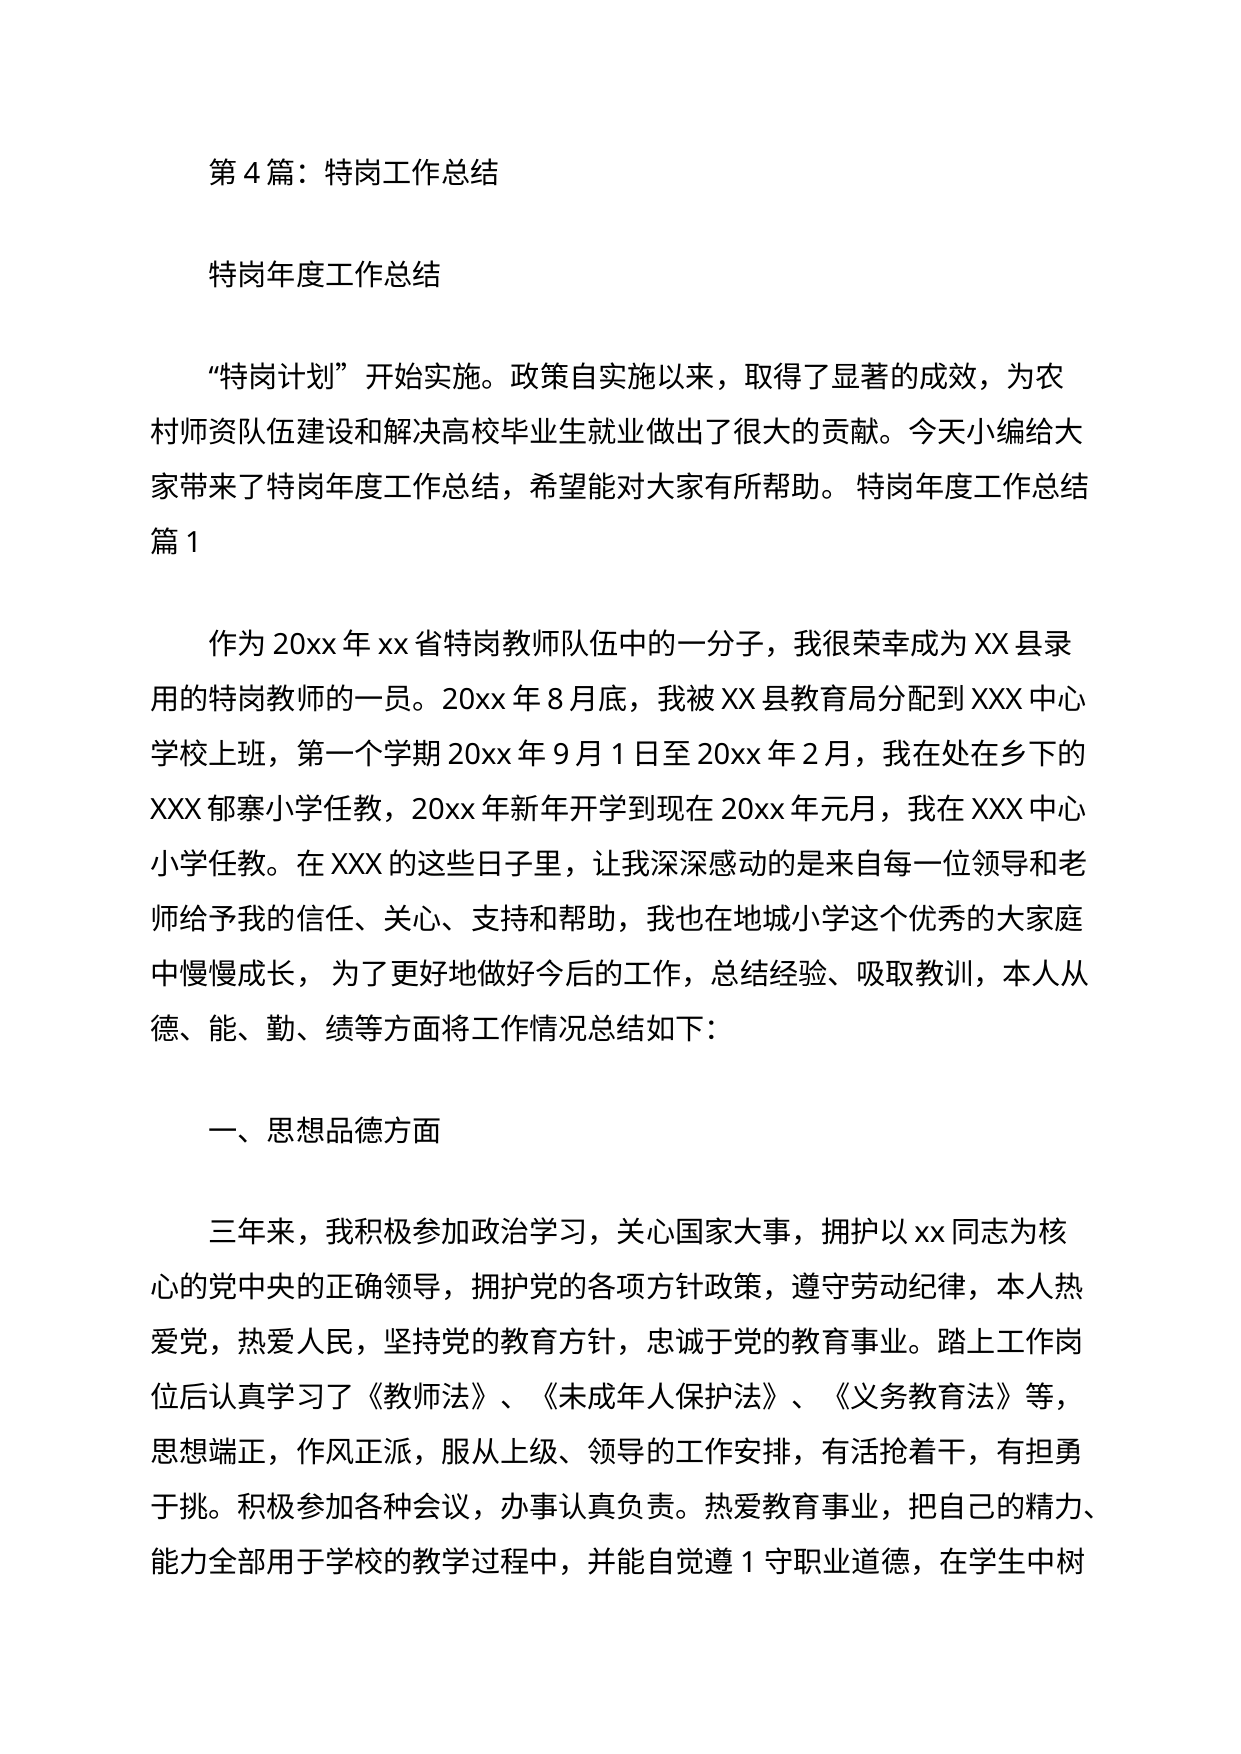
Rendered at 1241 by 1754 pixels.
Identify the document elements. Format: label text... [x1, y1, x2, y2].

text “特岗计划”开始实施。政策自实施以来，取得了显著的成效，为农村师资队伍建设和解决高校毕业生就业做出了很大的贡献。今天小编给大家带来了特岗年度工作总结，希望能对大家有所帮助。 特岗年度工作总结篇1 [150, 354, 1090, 561]
text 一、思想品德方面 [150, 1107, 1090, 1149]
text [150, 1209, 1090, 1581]
text 第4篇：特岗工作总结 [150, 150, 1090, 192]
text 作为20xx年xx省特岗教师队伍中的一分子，我很荣幸成为XX县录用的特岗教师的一员。20xx年8月底，我被XX县教育局分配到XXX中心学校上班，第一个学期20xx年9月1日至20xx年2月，我在处在乡下的XXX郁寨小学任教，20xx年新年开学到现在20xx年元月，我在XXX中心小学任教。在XXX的这些日子里，让我深深感动的是来自每一位领导和老师给予我的信任、关心、支持和帮助，我也在地城小学这个优秀的大家庭中慢慢成长， 为了更好地做好今后的工作，总结经验、吸取教训，本人从德、能、勤、绩等方面将工作情况总结如下： [150, 621, 1090, 1048]
text 特岗年度工作总结 [150, 252, 1090, 294]
